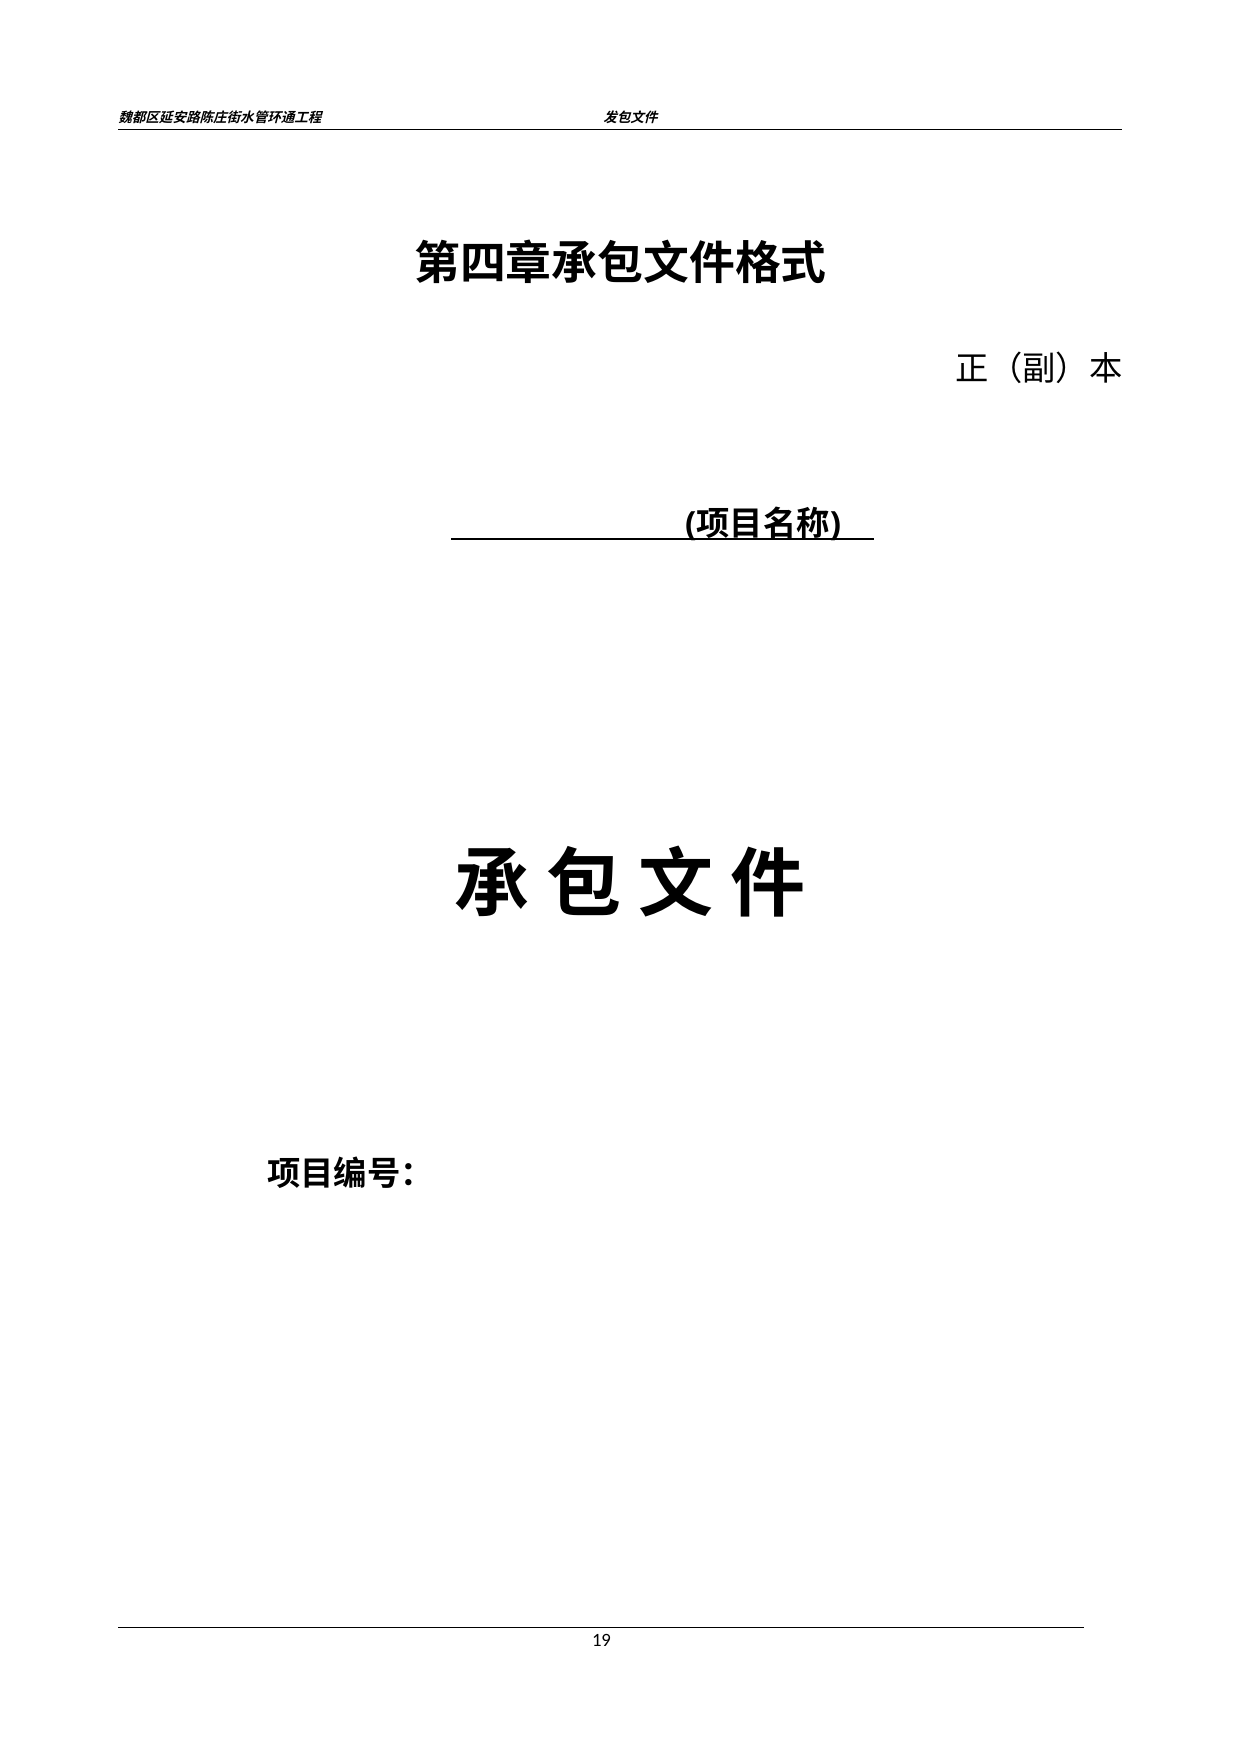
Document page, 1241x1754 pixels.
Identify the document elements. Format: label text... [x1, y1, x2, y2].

text 承 包 文 件 [137, 813, 1122, 943]
text (项目名称) [137, 488, 1122, 553]
text 第四章承包文件格式 [118, 211, 1122, 308]
text 项目编号： [137, 1138, 1122, 1203]
text 正（副）本 [118, 333, 1122, 398]
